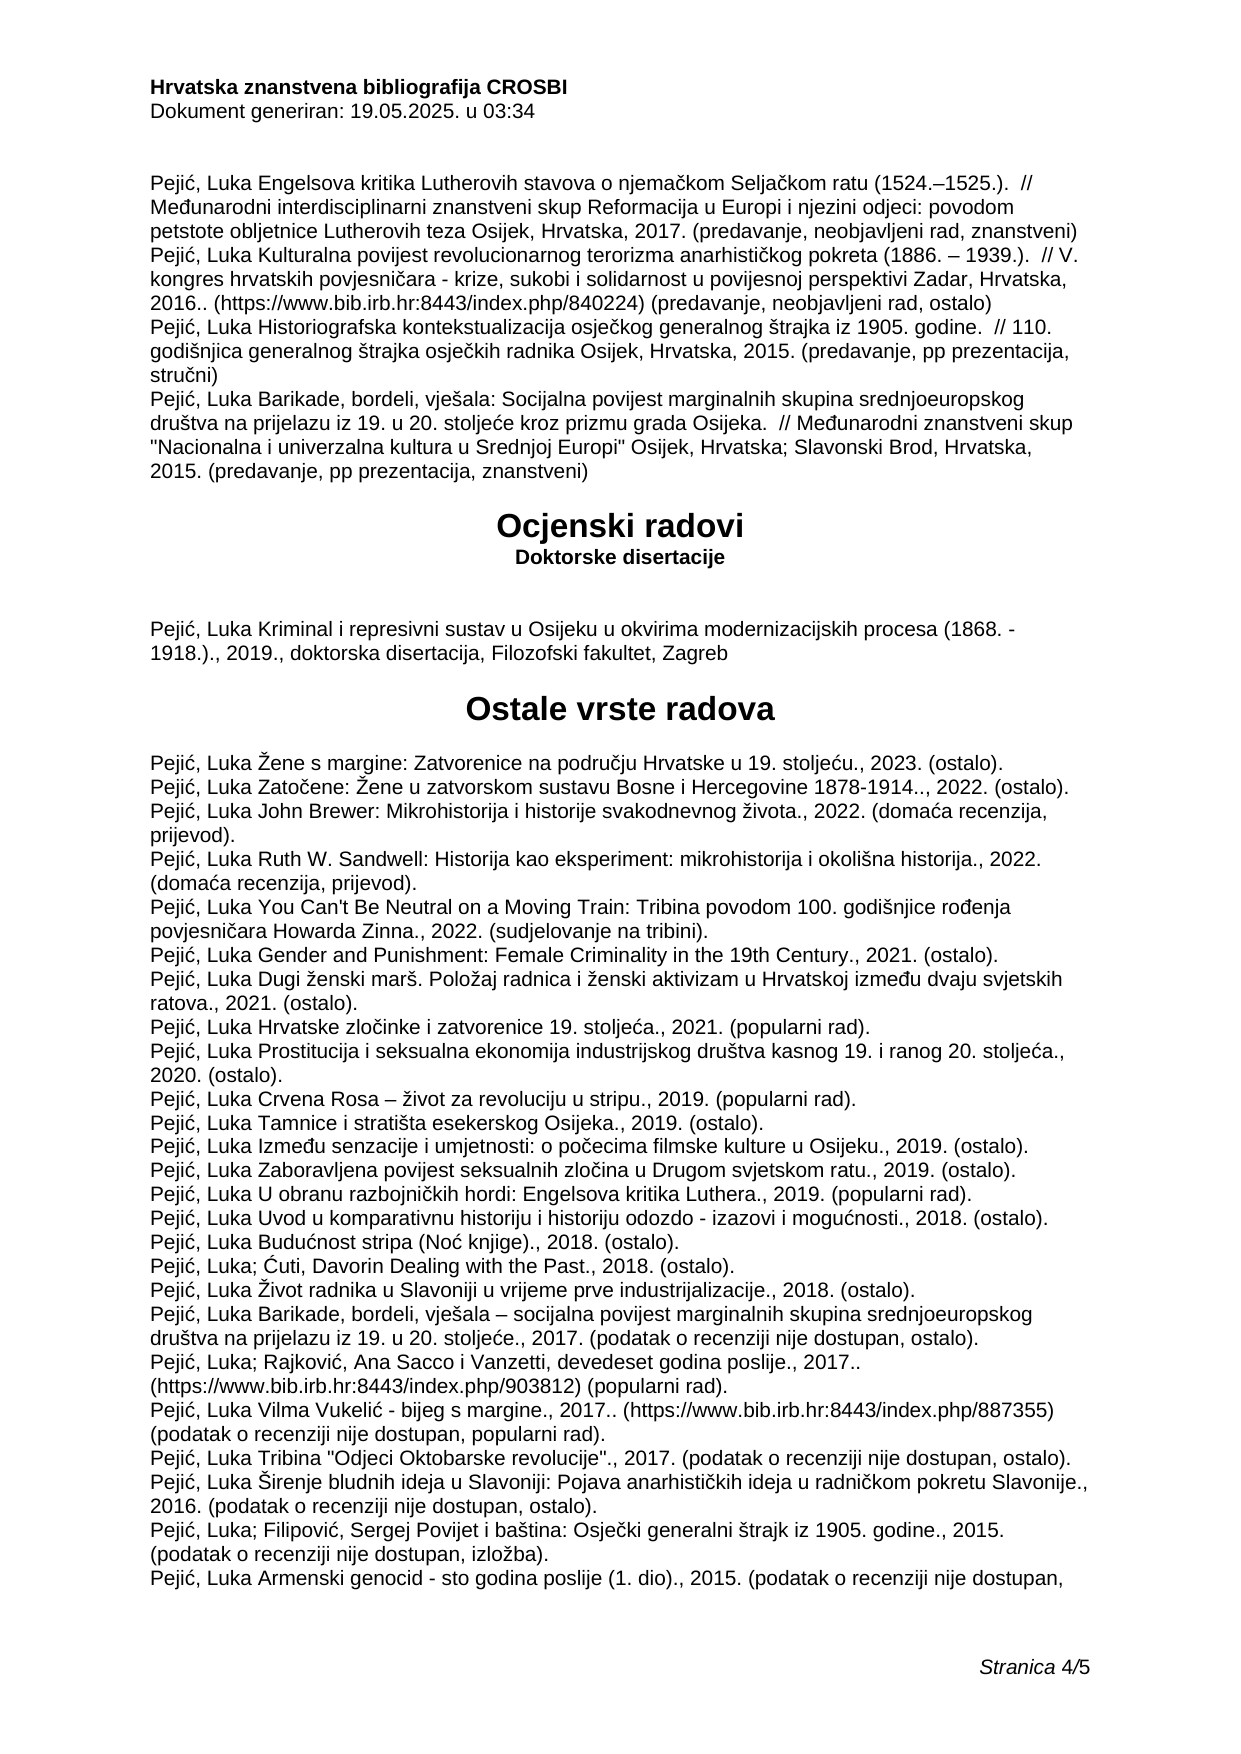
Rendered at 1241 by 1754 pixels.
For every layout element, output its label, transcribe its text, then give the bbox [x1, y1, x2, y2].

text Pejić, Luka; Filipović, Sergej [150, 1518, 1090, 1566]
text Pejić, Luka [150, 1206, 1090, 1230]
text Pejić, Luka [150, 1182, 1090, 1206]
text Pejić, Luka [150, 967, 1090, 1014]
text Pejić, Luka [150, 1470, 1090, 1518]
text Pejić, Luka [150, 617, 1090, 665]
text Pejić, Luka [150, 1086, 1090, 1110]
text Pejić, Luka [150, 387, 1090, 482]
text Pejić, Luka [150, 1278, 1090, 1302]
text Pejić, Luka [150, 895, 1090, 943]
text Pejić, Luka [150, 1398, 1090, 1446]
text Pejić, Luka [150, 1158, 1090, 1182]
text Pejić, Luka [150, 1302, 1090, 1350]
text Pejić, Luka [150, 1230, 1090, 1254]
text Pejić, Luka; Rajković, Ana [150, 1350, 1090, 1398]
subtitle Doktorske disertacije [150, 545, 1090, 569]
text Pejić, Luka [150, 315, 1090, 387]
text Pejić, Luka [150, 1446, 1090, 1470]
text Pejić, Luka [150, 1014, 1090, 1038]
subtitle Ocjenski radovi [150, 506, 1090, 545]
text Pejić, Luka [150, 847, 1090, 895]
text Pejić, Luka [150, 775, 1090, 799]
text Pejić, Luka [150, 1566, 1090, 1589]
subtitle Ostale vrste radova [150, 689, 1090, 727]
text Pejić, Luka [150, 1134, 1090, 1158]
text Pejić, Luka [150, 171, 1090, 243]
text Pejić, Luka [150, 751, 1090, 775]
text Pejić, Luka [150, 243, 1090, 315]
text Pejić, Luka [150, 1110, 1090, 1134]
text Pejić, Luka [150, 1038, 1090, 1086]
text Pejić, Luka; Ćuti, Davorin [150, 1254, 1090, 1278]
text Pejić, Luka [150, 943, 1090, 967]
text Pejić, Luka [150, 799, 1090, 847]
